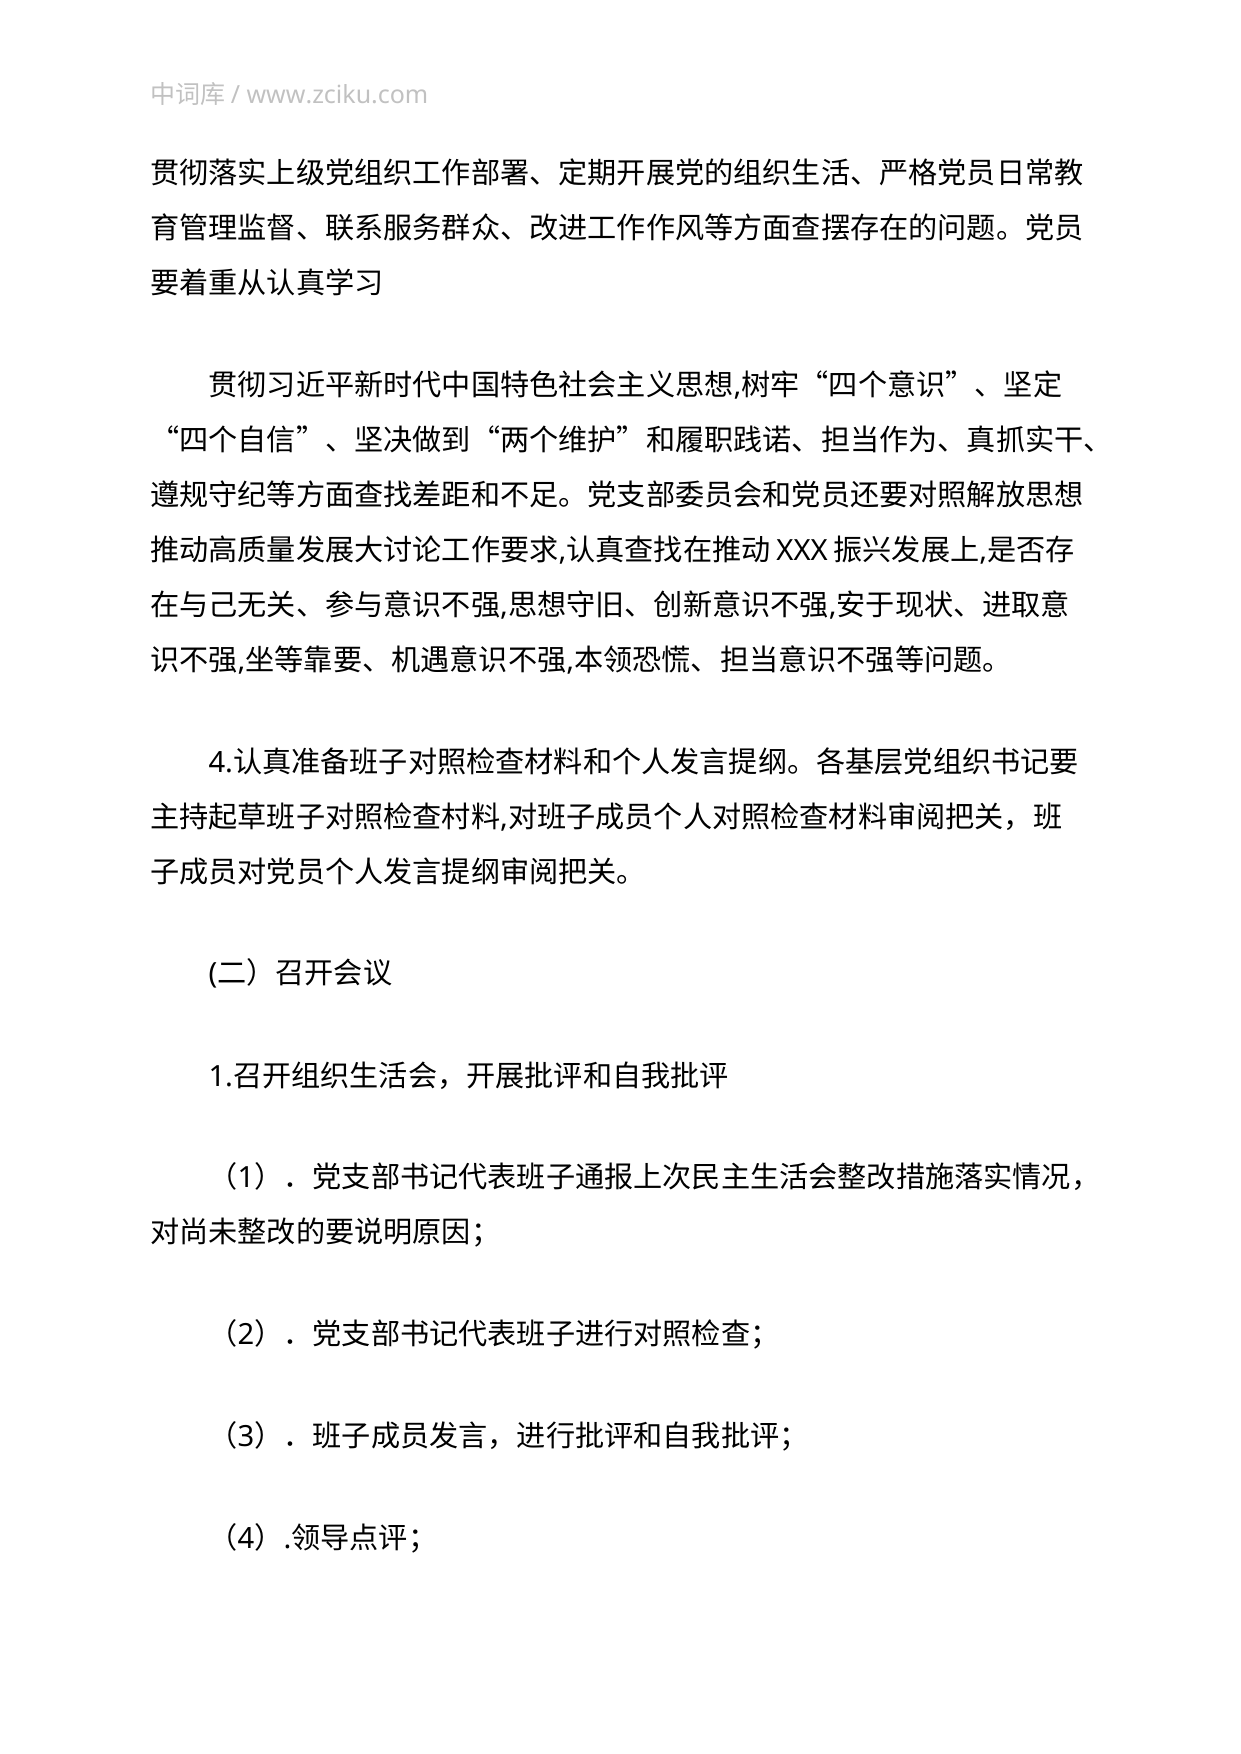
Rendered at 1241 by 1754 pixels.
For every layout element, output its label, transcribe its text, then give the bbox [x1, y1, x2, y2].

text （1）．党支部书记代表班子通报上次民主生活会整改措施落实情况，对尚未整改的要说明原因； [150, 1154, 1090, 1251]
text 4.认真准备班子对照检查材料和个人发言提纲。各基层党组织书记要主持起草班子对照检查村料,对班子成员个人对照检查材料审阅把关，班子成员对党员个人发言提纲审阅把关。 [150, 738, 1090, 891]
text (二）召开会议 [150, 950, 1090, 992]
text （3）．班子成员发言，进行批评和自我批评； [150, 1413, 1090, 1455]
text （4）.领导点评； [150, 1515, 1090, 1557]
text （2）．党支部书记代表班子进行对照检查； [150, 1311, 1090, 1353]
text 贯彻习近平新时代中国特色社会主义思想,树牢“四个意识”、坚定“四个自信”、坚决做到“两个维护”和履职践诺、担当作为、真抓实干、遵规守纪等方面查找差距和不足。党支部委员会和党员还要对照解放思想推动高质量发展大讨论工作要求,认真查找在推动XXX振兴发展上,是否存在与己无关、参与意识不强,思想守旧、创新意识不强,安于现状、进取意识不强,坐等靠要、机遇意识不强,本领恐慌、担当意识不强等问题。 [150, 362, 1090, 679]
text 1.召开组织生活会，开展批评和自我批评 [150, 1052, 1090, 1094]
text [150, 150, 1090, 302]
